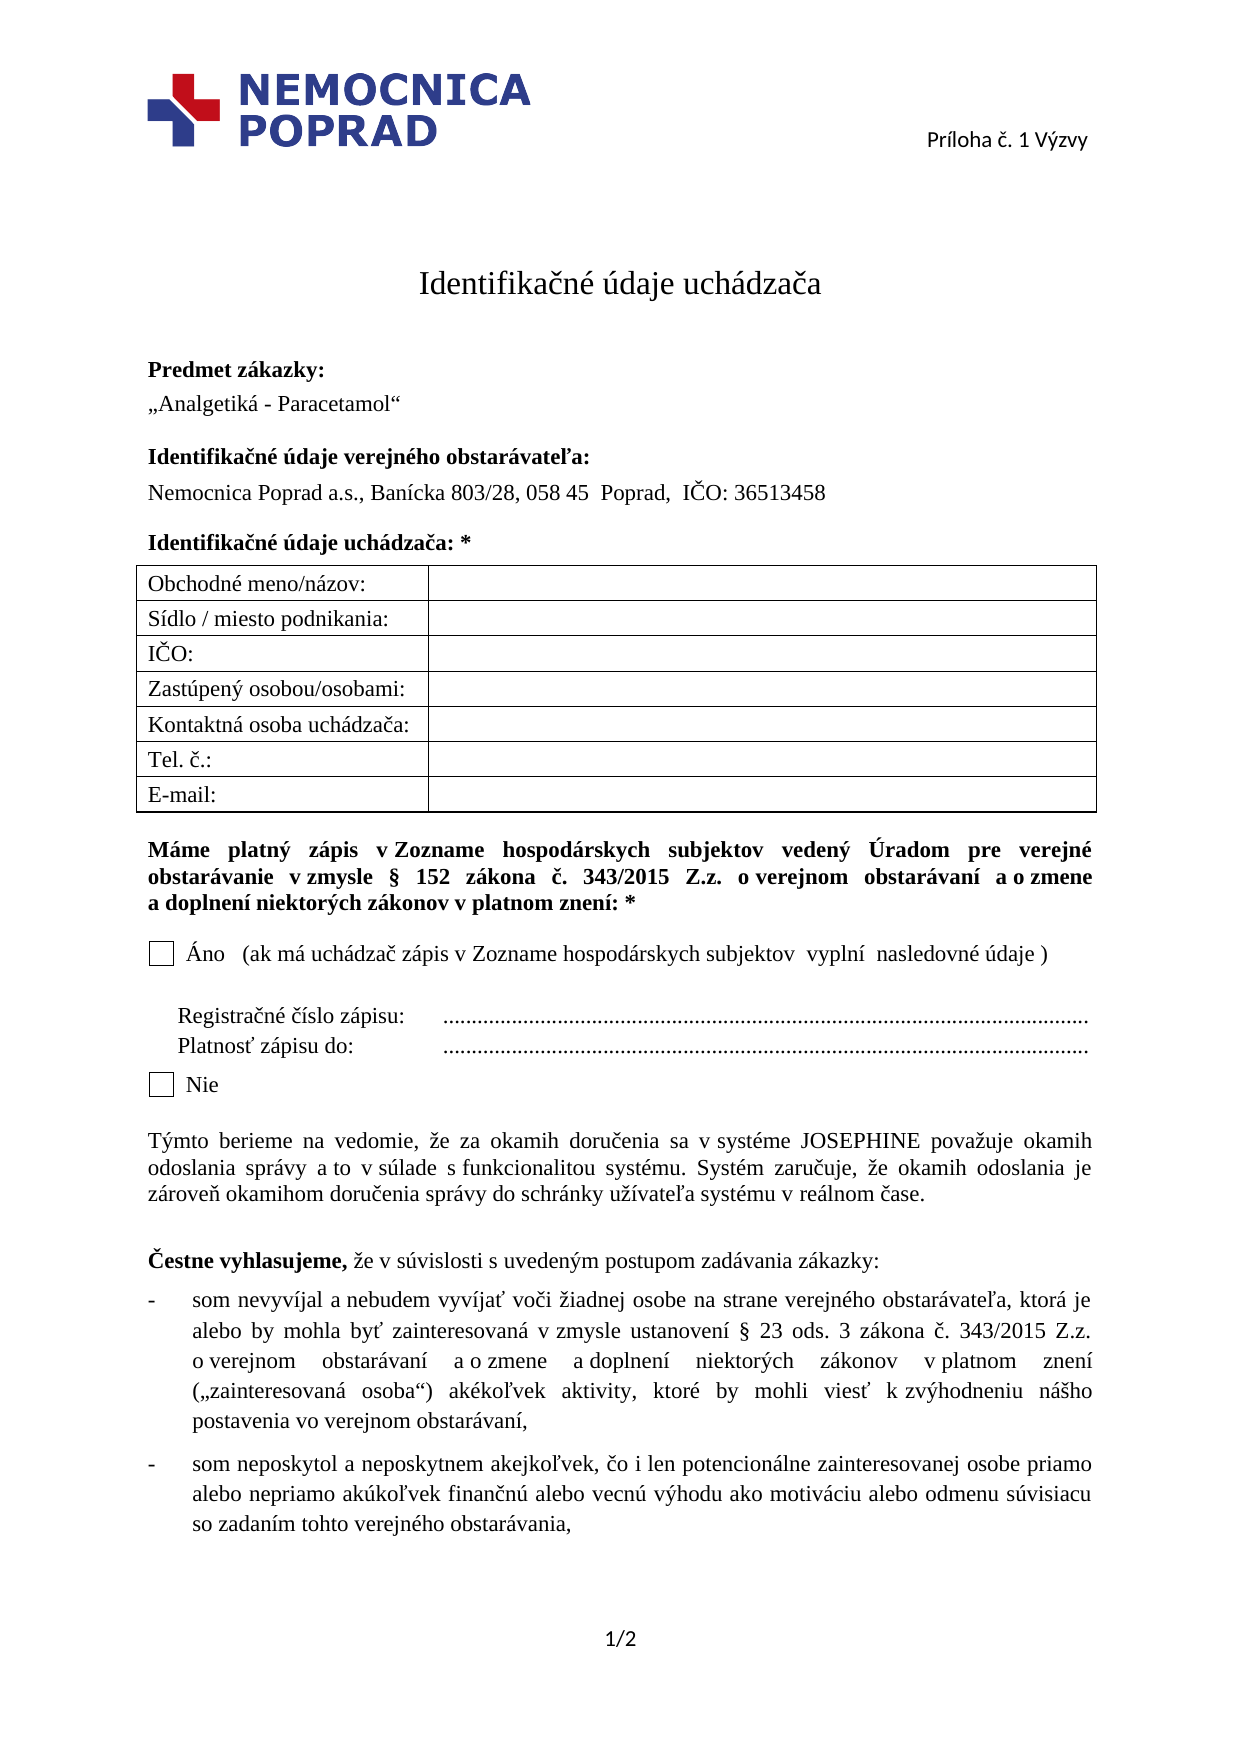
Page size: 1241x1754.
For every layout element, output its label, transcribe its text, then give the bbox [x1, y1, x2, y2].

table_cell [429, 742, 1096, 776]
list Nie [148, 1071, 1092, 1097]
table_cell E-mail: [137, 777, 428, 811]
table_cell Zastúpený osobou/osobami: [137, 672, 428, 706]
list som nevyvíjal a nebudem vyvíjať voči žiadnej osobe na strane verejného obstarávateľa, ktorá je alebo by mohla byť zainteresovaná v zmysle ustanovení § 23 ods. 3 zákona č. 343/2015 Z.z. o verejnom obstarávaní a o zmene a doplnení niektorých zákonov v platnom znení („zainteresovaná osoba“) akékoľvek aktivity, ktoré by mohli viesť k zvýhodneniu nášho postavenia vo verejnom obstarávaní, [148, 1286, 1092, 1434]
text Čestne vyhlasujeme, že v súvislosti s uvedeným postupom zadávania zákazky: [148, 1248, 1092, 1274]
list Registračné číslo zápisu: ................................................................................................................. [177, 1002, 1092, 1028]
text Nemocnica Poprad a.s., Banícka 803/28, 058 45 Poprad, IČO: 36513458 [148, 479, 1092, 505]
table_cell Tel. č.: [137, 742, 428, 776]
picture [147, 73, 531, 147]
table_cell Sídlo / miesto podnikania: [137, 601, 428, 635]
text Identifikačné údaje uchádzača [148, 263, 1092, 301]
table_cell [429, 672, 1096, 706]
table_header Obchodné meno/názov: [137, 566, 428, 600]
list Platnosť zápisu do: ................................................................................................................. [177, 1032, 1092, 1058]
table_cell IČO: [137, 636, 428, 671]
table_cell [429, 707, 1096, 741]
text Identifikačné údaje uchádzača: * [148, 529, 1092, 555]
table_cell [429, 636, 1096, 671]
table_cell [429, 601, 1096, 635]
text Predmet zákazky: [148, 356, 1092, 383]
text Máme platný zápis v Zozname hospodárskych subjektov vedený Úradom pre verejné obstarávanie v zmysle § 152 zákona č. 343/2015 Z.z. o verejnom obstarávaní a o zmene a doplnení niektorých zákonov v platnom znení: * [148, 837, 1092, 916]
list som neposkytol a neposkytnem akejkoľvek, čo i len potencionálne zainteresovanej osobe priamo alebo nepriamo akúkoľvek finančnú alebo vecnú výhodu ako motiváciu alebo odmenu súvisiacu so zadaním tohto verejného obstarávania, [148, 1450, 1092, 1537]
text Identifikačné údaje verejného obstarávateľa: [148, 443, 1092, 469]
table_cell Kontaktná osoba uchádzača: [137, 707, 428, 741]
text Týmto berieme na vedomie, že za okamih doručenia sa v systéme JOSEPHINE považuje okamih odoslania správy a to v súlade s funkcionalitou systému. Systém zaručuje, že okamih odoslania je zároveň okamihom doručenia správy do schránky užívateľa systému v reálnom čase. [148, 1127, 1092, 1206]
table_header [429, 566, 1096, 600]
table_cell [429, 777, 1096, 811]
text „Analgetiká - Paracetamol“ [148, 390, 1092, 416]
list Áno (ak má uchádzač zápis v Zozname hospodárskych subjektov vyplní nasledovné údaje ) [148, 939, 1092, 966]
